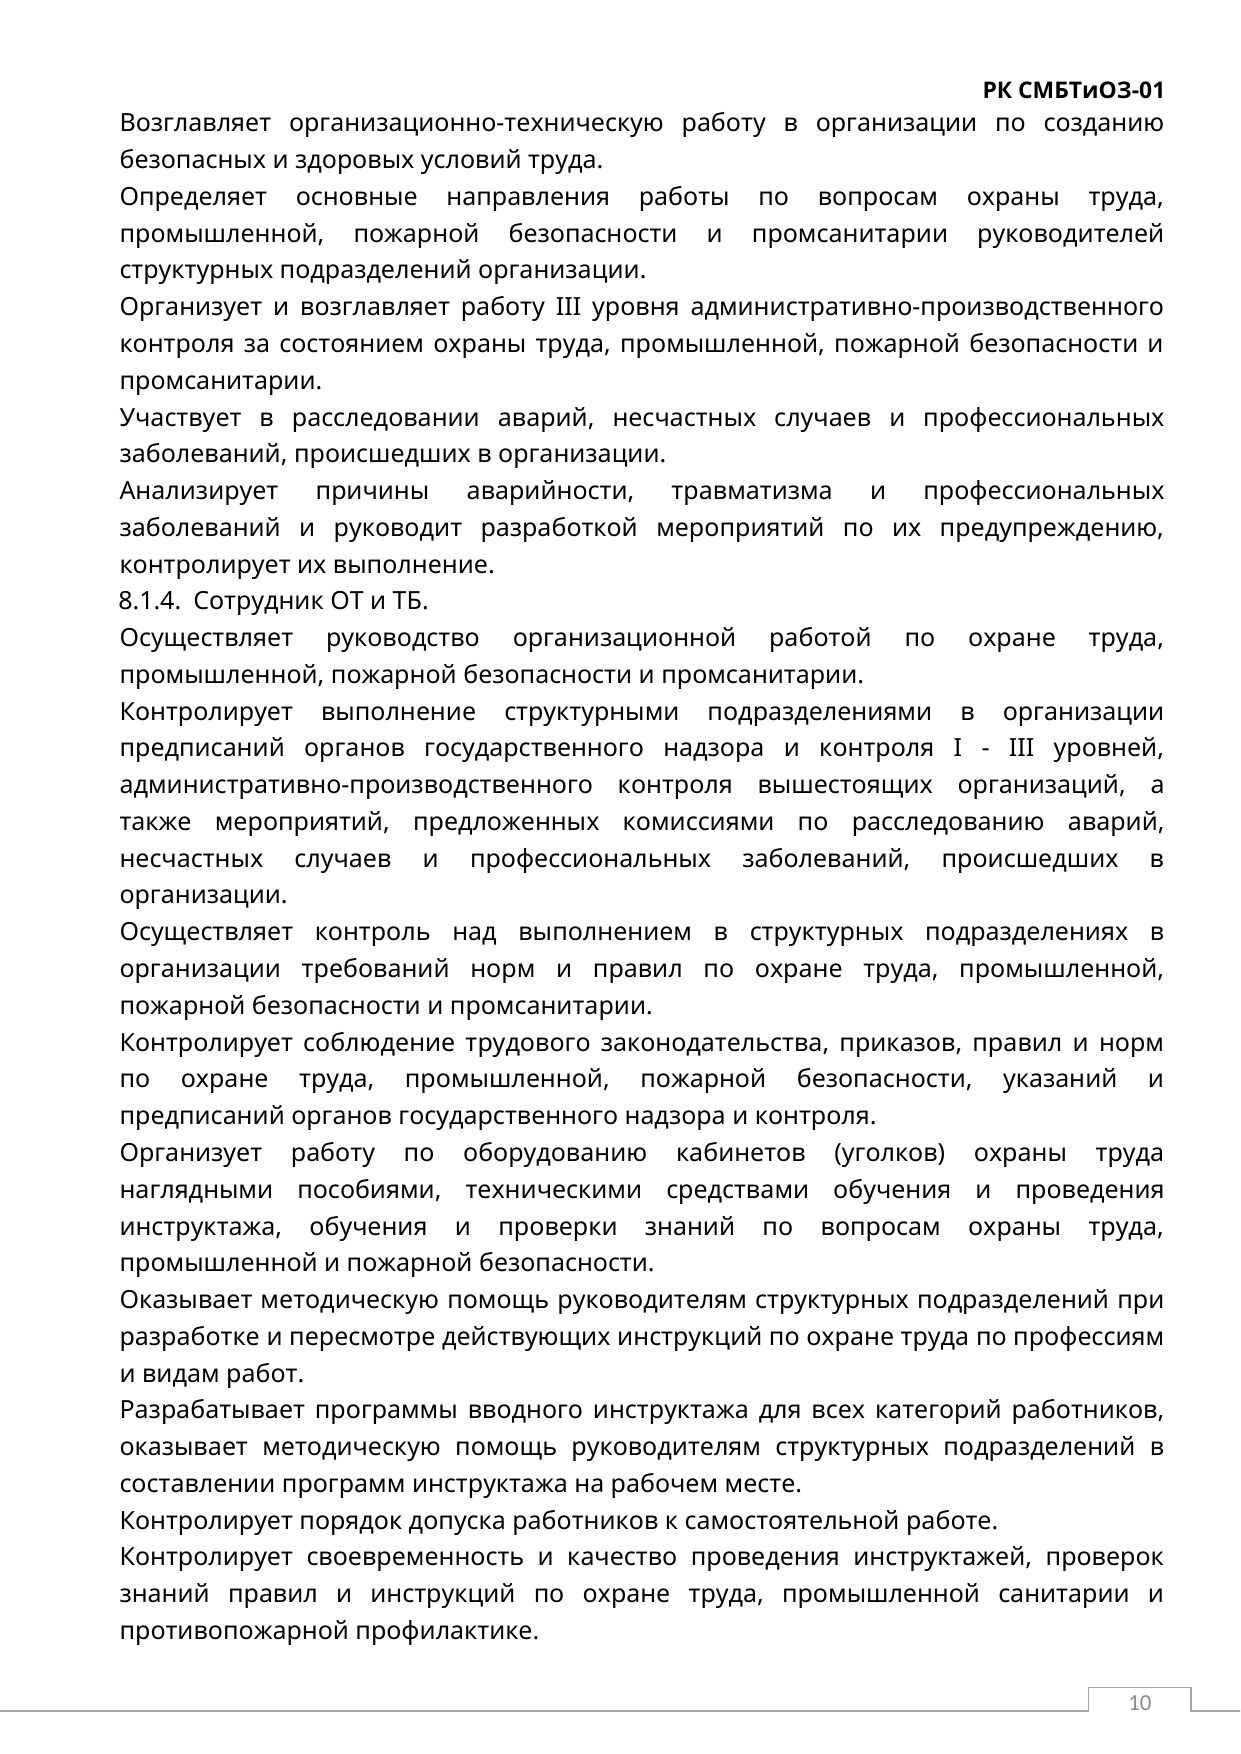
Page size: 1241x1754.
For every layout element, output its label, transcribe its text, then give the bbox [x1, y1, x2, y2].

text Оказывает методическую помощь руководителям структурных подразделений при разработке и пересмотре действующих инструкций по охране труда по профессиям и видам работ. [119, 1282, 1165, 1389]
text Осуществляет руководство организационной работой по охране труда, промышленной, пожарной безопасности и промсанитарии. [119, 620, 1165, 691]
text Контролирует выполнение структурными подразделениями в организации предписаний органов государственного надзора и контроля I - III уровней, административно-производственного контроля вышестоящих организаций, а также мероприятий, предложенных комиссиями по расследованию аварий, несчастных случаев и профессиональных заболеваний, происшедших в организации. [119, 693, 1165, 911]
text Определяет основные направления работы по вопросам охраны труда, промышленной, пожарной безопасности и промсанитарии руководителей структурных подразделений организации. [119, 178, 1165, 286]
text Возглавляет организационно-техническую работу в организации по созданию безопасных и здоровых условий труда. [119, 105, 1165, 176]
text Осуществляет контроль над выполнением в структурных подразделениях в организации требований норм и правил по охране труда, промышленной, пожарной безопасности и промсанитарии. [119, 914, 1165, 1022]
text Контролирует соблюдение трудового законодательства, приказов, правил и норм по охране труда, промышленной, пожарной безопасности, указаний и предписаний органов государственного надзора и контроля. [119, 1024, 1165, 1132]
text Анализирует причины аварийности, травматизма и профессиональных заболеваний и руководит разработкой мероприятий по их предупреждению, контролирует их выполнение. [119, 473, 1165, 580]
text Организует работу по оборудованию кабинетов (уголков) охраны труда наглядными пособиями, техническими средствами обучения и проведения инструктажа, обучения и проверки знаний по вопросам охраны труда, промышленной и пожарной безопасности. [119, 1134, 1165, 1279]
list Сотрудник ОТ и ТБ. [118, 583, 1165, 617]
text Организует и возглавляет работу III уровня административно-производственного контроля за состоянием охраны труда, промышленной, пожарной безопасности и промсанитарии. [119, 289, 1165, 396]
text Контролирует своевременность и качество проведения инструктажей, проверок знаний правил и инструкций по охране труда, промышленной санитарии и противопожарной профилактике. [119, 1539, 1165, 1647]
text Контролирует порядок допуска работников к самостоятельной работе. [119, 1502, 1165, 1536]
text Разрабатывает программы вводного инструктажа для всех категорий работников, оказывает методическую помощь руководителям структурных подразделений в составлении программ инструктажа на рабочем месте. [119, 1392, 1165, 1499]
text Участвует в расследовании аварий, несчастных случаев и профессиональных заболеваний, происшедших в организации. [119, 399, 1165, 470]
